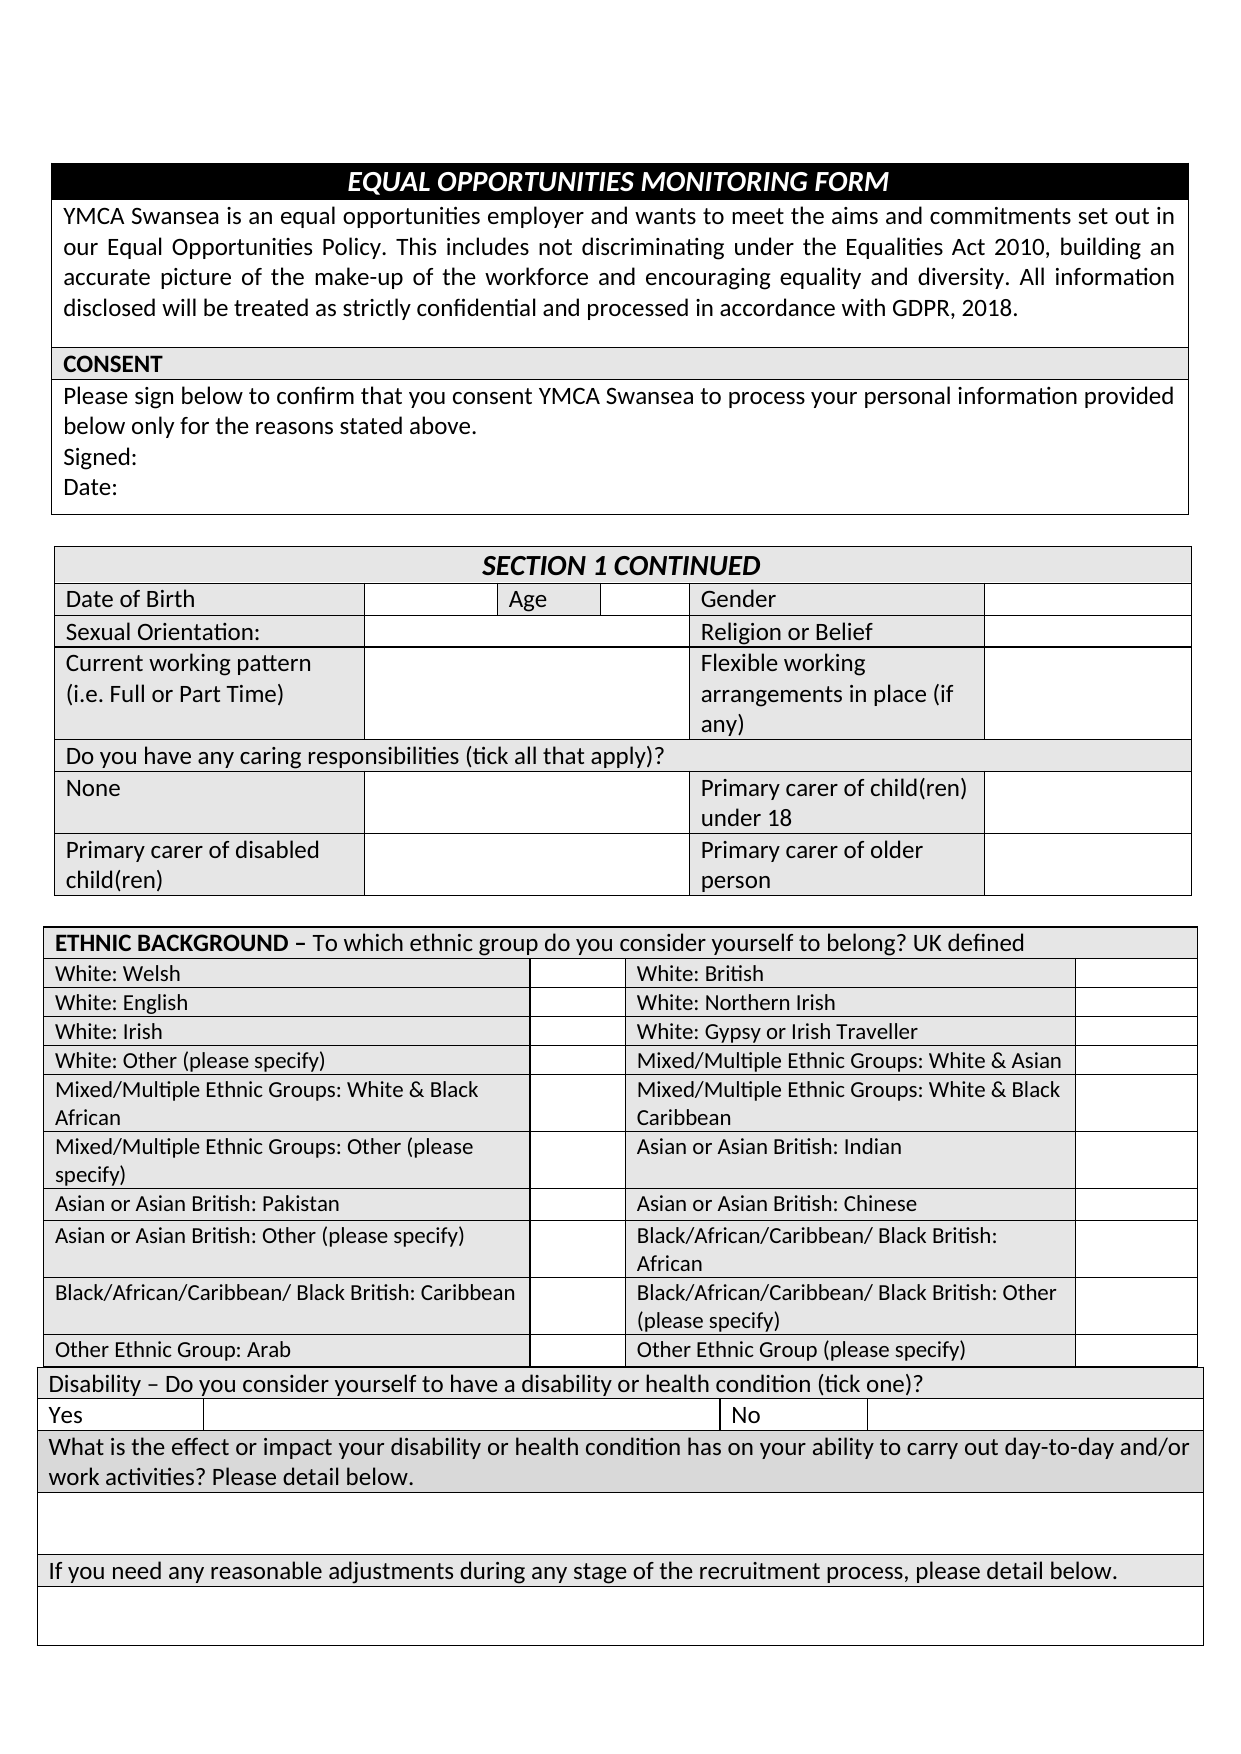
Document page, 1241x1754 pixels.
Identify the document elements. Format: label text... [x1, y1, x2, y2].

table_cell White: Welsh [44, 959, 529, 987]
table_cell White: British [626, 959, 1075, 987]
table_cell [365, 834, 689, 895]
table_cell [38, 1493, 1203, 1554]
table_cell Primary carer of older person [690, 834, 984, 895]
table_cell Black/African/Caribbean/ Black British: Other (please specify) [626, 1278, 1075, 1334]
table_cell Asian or Asian British: Other (please specify) [44, 1221, 529, 1277]
table_cell [868, 1399, 1203, 1430]
table_cell [985, 616, 1191, 646]
table_cell [1076, 1278, 1197, 1334]
table_cell Sexual Orientation: [55, 616, 364, 646]
table_cell Other Ethnic Group (please specify) [626, 1335, 1075, 1366]
table_cell [531, 1335, 625, 1366]
table_cell Date of Birth [55, 584, 364, 615]
table_cell [365, 584, 497, 615]
table_cell Age [498, 584, 600, 615]
table_cell [1076, 1017, 1197, 1045]
table_cell [985, 772, 1191, 833]
table_cell Religion or Belief [690, 616, 984, 646]
table_cell [204, 1399, 719, 1430]
table_cell [38, 1587, 1203, 1645]
table_cell [1076, 959, 1197, 987]
table_cell Flexible working arrangements in place (if any) [690, 648, 984, 739]
table_cell Black/African/Caribbean/ Black British: Caribbean [44, 1278, 529, 1334]
table_cell [1076, 1132, 1197, 1188]
table_cell White: Other (please specify) [44, 1046, 529, 1074]
table_cell [531, 959, 625, 987]
table_header ETHNIC BACKGROUND – To which ethnic group do you consider yourself to belong? UK defined [44, 928, 1197, 958]
table_cell No [721, 1399, 867, 1430]
table_cell Current working pattern (i.e. Full or Part Time) [55, 648, 364, 739]
table_cell [985, 648, 1191, 739]
table_cell CONSENT [52, 348, 1188, 379]
table_cell Yes [38, 1399, 203, 1430]
table_cell White: Northern Irish [626, 988, 1075, 1016]
table_header Disability – Do you consider yourself to have a disability or health condition (tick one)? [38, 1368, 1203, 1398]
table_cell [985, 834, 1191, 895]
table_cell White: English [44, 988, 529, 1016]
table_cell [365, 648, 689, 739]
table_header EQUAL OPPORTUNITIES MONITORING FORM [52, 164, 1188, 199]
table_cell White: Irish [44, 1017, 529, 1045]
table_cell [365, 772, 689, 833]
table_cell Primary carer of disabled child(ren) [55, 834, 364, 895]
table_cell [985, 584, 1191, 615]
table_cell Asian or Asian British: Indian [626, 1132, 1075, 1188]
table_cell Do you have any caring responsibilities (tick all that apply)? [55, 740, 1191, 771]
table_cell [365, 616, 689, 646]
table_cell Other Ethnic Group: Arab [44, 1335, 529, 1366]
table_cell [1076, 988, 1197, 1016]
table_cell Mixed/Multiple Ethnic Groups: Other (please specify) [44, 1132, 529, 1188]
table_cell [531, 1017, 625, 1045]
table_cell White: Gypsy or Irish Traveller [626, 1017, 1075, 1045]
table_cell Primary carer of child(ren) under 18 [690, 772, 984, 833]
table_cell [531, 1046, 625, 1074]
table_cell [601, 584, 689, 615]
table_cell Black/African/Caribbean/ Black British: African [626, 1221, 1075, 1277]
table_cell Mixed/Multiple Ethnic Groups: White & Black Caribbean [626, 1075, 1075, 1131]
table_cell [1076, 1046, 1197, 1074]
table_cell [531, 1189, 625, 1220]
table_cell Asian or Asian British: Chinese [626, 1189, 1075, 1220]
table_cell Please sign below to confirm that you consent YMCA Swansea to process your personal information provided below only for the reasons stated above. Signed: Date: [52, 380, 1188, 514]
table_cell [531, 1221, 625, 1277]
table_header SECTION 1 CONTINUED [55, 547, 1191, 582]
table_cell [531, 988, 625, 1016]
table_cell YMCA Swansea is an equal opportunities employer and wants to meet the aims and commitments set out in our Equal Opportunities Policy. This includes not discriminating under the Equalities Act 2010, building an accurate picture of the make-up of the workforce and encouraging equality and diversity. All information disclosed will be treated as strictly confidential and processed in accordance with GDPR, 2018. [52, 200, 1188, 347]
table_cell Mixed/Multiple Ethnic Groups: White & Asian [626, 1046, 1075, 1074]
table_cell [1076, 1335, 1197, 1366]
table_cell [1076, 1075, 1197, 1131]
table_cell [531, 1278, 625, 1334]
table_cell [531, 1075, 625, 1131]
table_cell None [55, 772, 364, 833]
table_cell [531, 1132, 625, 1188]
table_cell Asian or Asian British: Pakistan [44, 1189, 529, 1220]
table_cell Mixed/Multiple Ethnic Groups: White & Black African [44, 1075, 529, 1131]
table_cell [1076, 1221, 1197, 1277]
table_cell If you need any reasonable adjustments during any stage of the recruitment process, please detail below. [38, 1555, 1203, 1586]
table_cell Gender [690, 584, 984, 615]
table_cell What is the effect or impact your disability or health condition has on your ability to carry out day-to-day and/or work activities? Please detail below. [38, 1431, 1203, 1492]
table_cell [1076, 1189, 1197, 1220]
